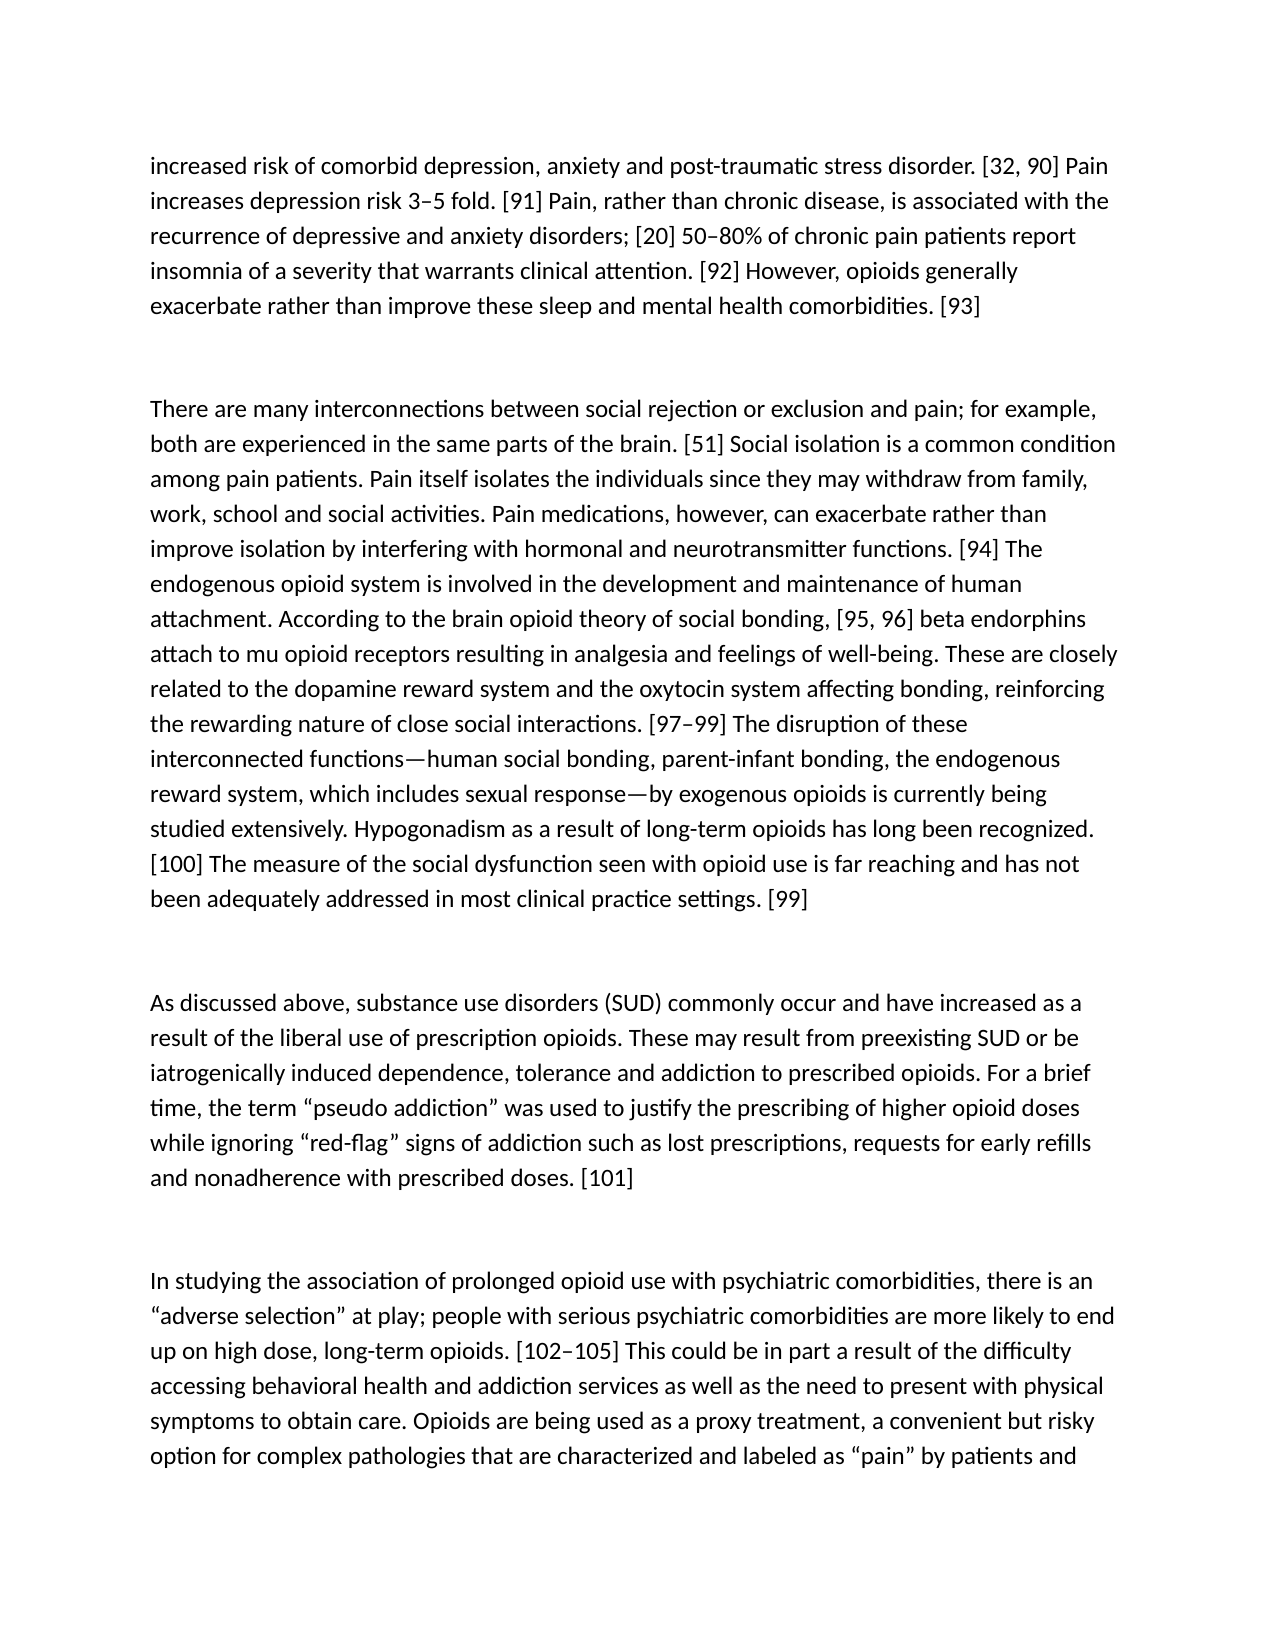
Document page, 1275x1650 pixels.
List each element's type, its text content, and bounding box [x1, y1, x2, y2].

text As discussed above, substance use disorders (SUD) commonly occur and have increased as a result of the liberal use of prescription opioids. These may result from preexisting SUD or be iatrogenically induced dependence, tolerance and addiction to prescribed opioids. For a brief time, the term “pseudo addiction” was used to justify the prescribing of higher opioid doses while ignoring “red-flag” signs of addiction such as lost prescriptions, requests for early refills and nonadherence with prescribed doses. [101] [150, 987, 1125, 1192]
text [150, 1265, 1125, 1471]
text There are many interconnections between social rejection or exclusion and pain; for example, both are experienced in the same parts of the brain. [51] Social isolation is a common condition among pain patients. Pain itself isolates the individuals since they may withdraw from family, work, school and social activities. Pain medications, however, can exacerbate rather than improve isolation by interfering with hormonal and neurotransmitter functions. [94] The endogenous opioid system is involved in the development and maintenance of human attachment. According to the brain opioid theory of social bonding, [95, 96] beta endorphins attach to mu opioid receptors resulting in analgesia and feelings of well-being. These are closely related to the dopamine reward system and the oxytocin system affecting bonding, reinforcing the rewarding nature of close social interactions. [97–99] The disruption of these interconnected functions—human social bonding, parent-infant bonding, the endogenous reward system, which includes sexual response—by exogenous opioids is currently being studied extensively. Hypogonadism as a result of long-term opioids has long been recognized. [100] The measure of the social dysfunction seen with opioid use is far reaching and has not been adequately addressed in most clinical practice settings. [99] [150, 393, 1125, 914]
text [150, 150, 1125, 321]
